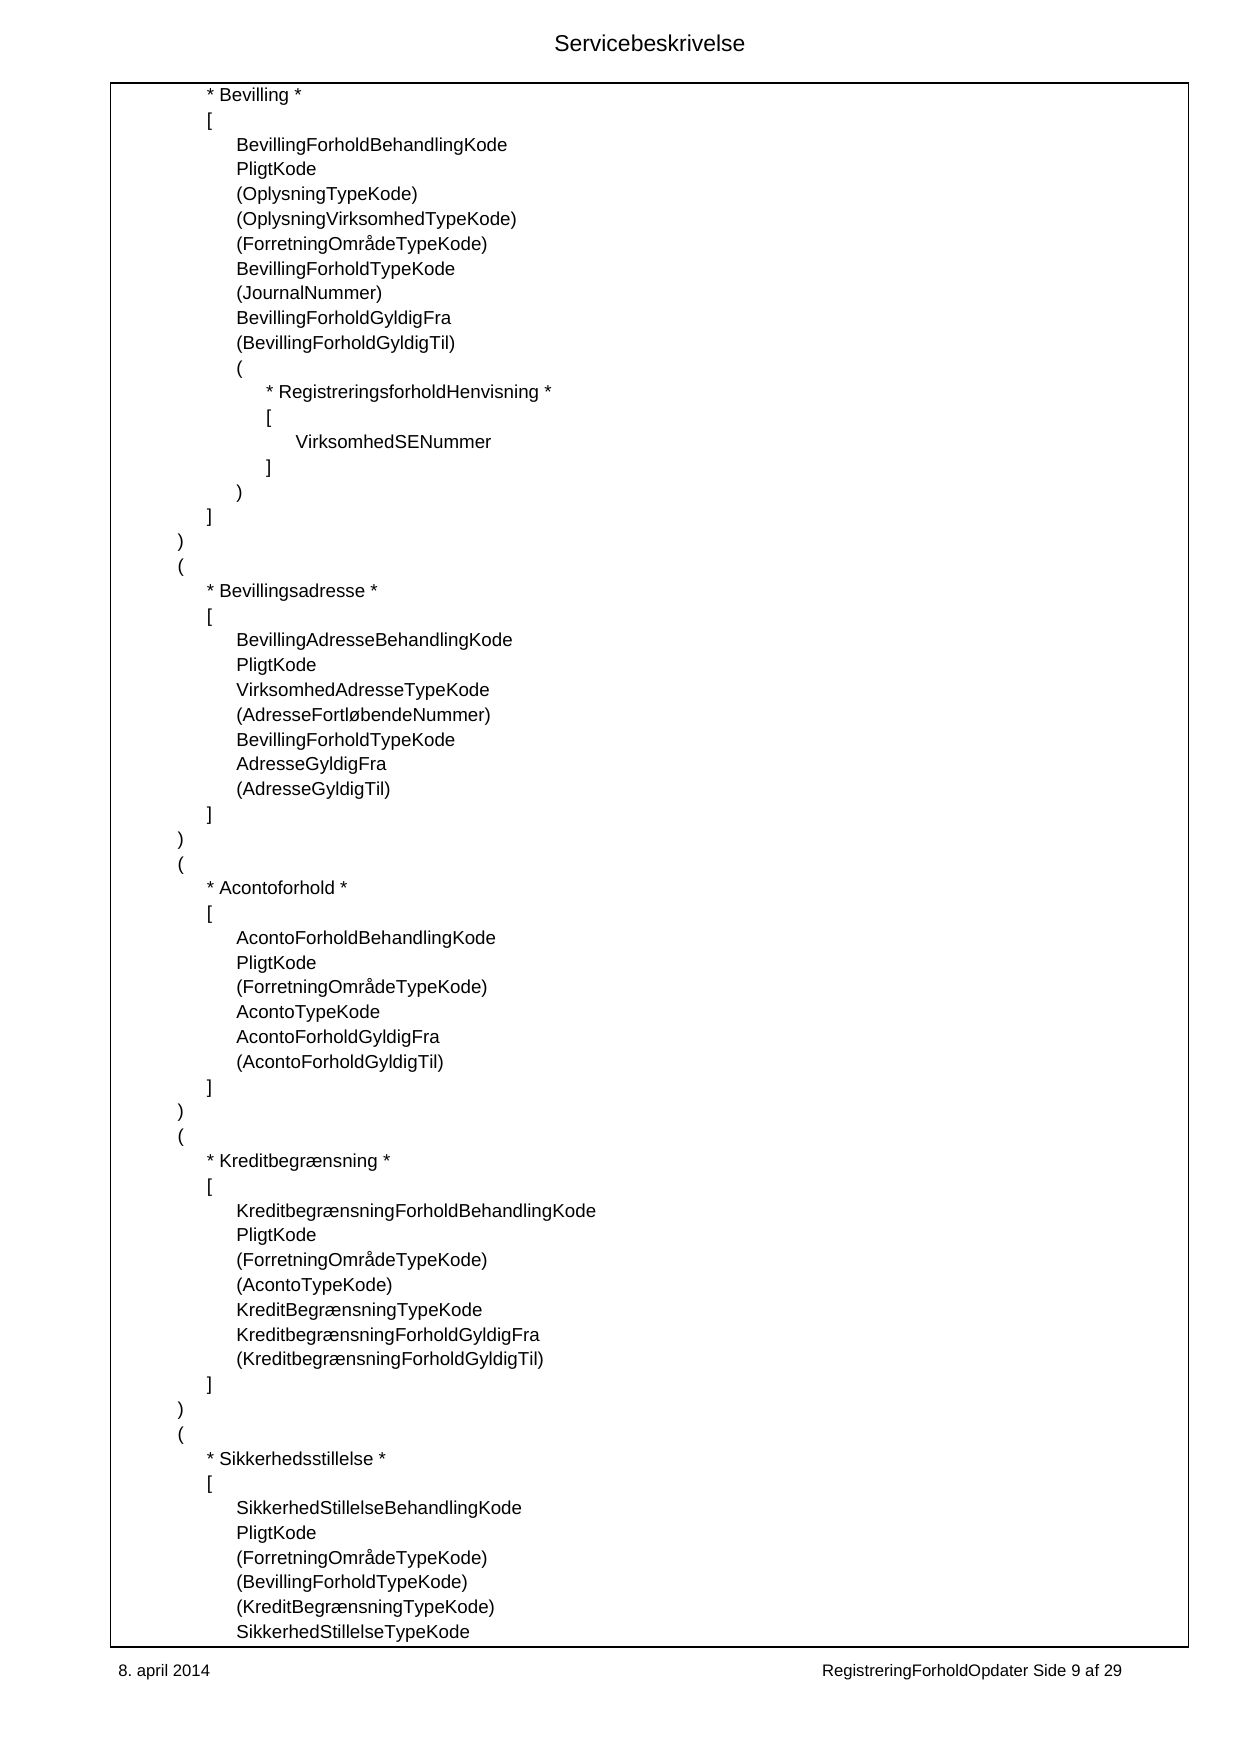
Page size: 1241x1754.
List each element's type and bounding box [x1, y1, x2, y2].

table_cell [111, 84, 1188, 1646]
